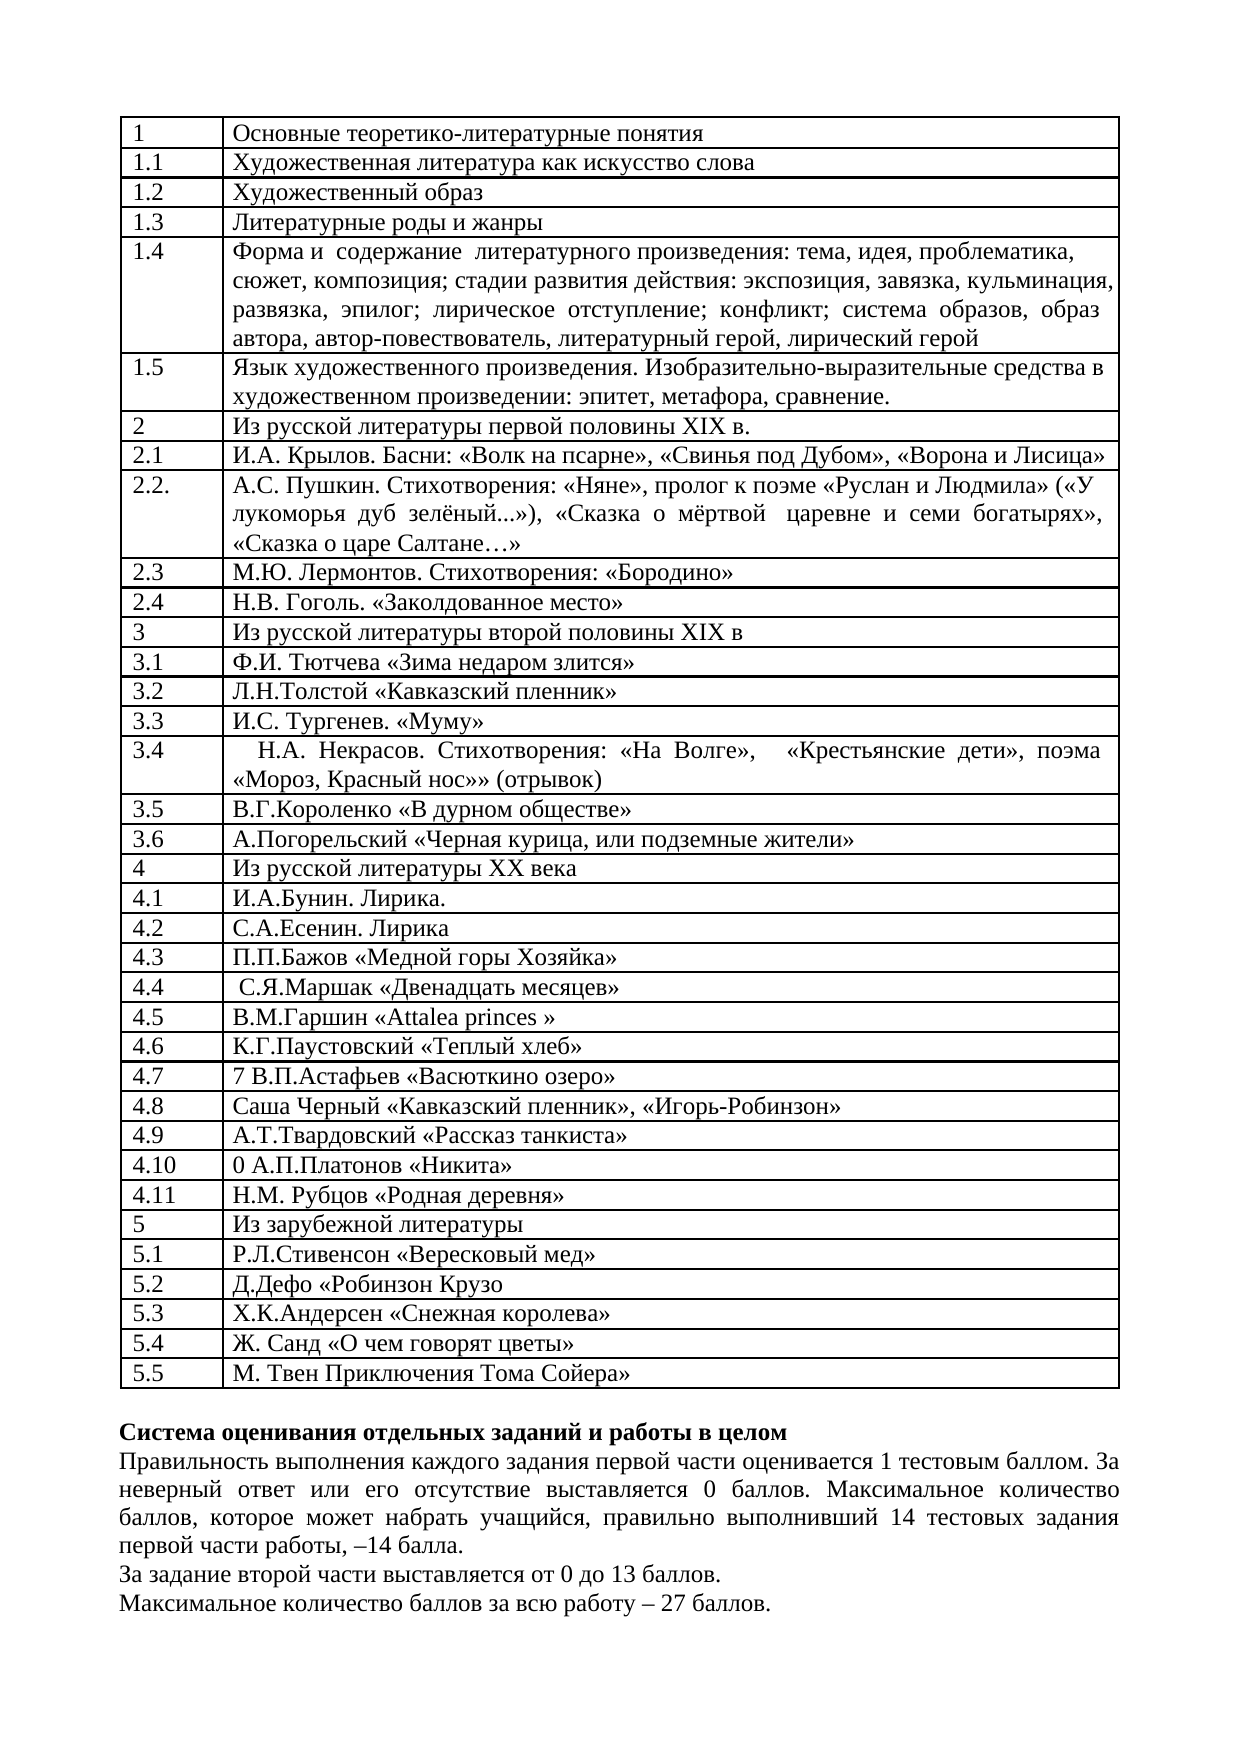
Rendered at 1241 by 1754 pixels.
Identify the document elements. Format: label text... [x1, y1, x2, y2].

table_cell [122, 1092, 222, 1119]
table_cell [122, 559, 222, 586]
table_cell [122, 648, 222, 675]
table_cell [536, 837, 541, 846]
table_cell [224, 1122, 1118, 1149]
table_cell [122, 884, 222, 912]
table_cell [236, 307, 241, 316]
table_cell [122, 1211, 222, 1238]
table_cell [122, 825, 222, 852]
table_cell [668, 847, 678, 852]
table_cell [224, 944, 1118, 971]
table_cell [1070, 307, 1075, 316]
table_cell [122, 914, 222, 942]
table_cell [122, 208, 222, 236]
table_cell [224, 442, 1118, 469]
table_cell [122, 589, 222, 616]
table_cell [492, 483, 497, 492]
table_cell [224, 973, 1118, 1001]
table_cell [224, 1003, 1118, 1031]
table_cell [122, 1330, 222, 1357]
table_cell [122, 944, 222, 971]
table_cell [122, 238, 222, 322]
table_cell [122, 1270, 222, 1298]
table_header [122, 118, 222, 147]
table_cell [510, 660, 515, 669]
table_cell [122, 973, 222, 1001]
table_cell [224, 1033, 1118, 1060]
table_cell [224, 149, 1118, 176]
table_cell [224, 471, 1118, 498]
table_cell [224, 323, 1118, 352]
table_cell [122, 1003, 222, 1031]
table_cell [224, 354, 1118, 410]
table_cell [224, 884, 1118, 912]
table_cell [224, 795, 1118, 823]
text Система оценивания отдельных заданий и работы в целом [119, 1417, 1121, 1446]
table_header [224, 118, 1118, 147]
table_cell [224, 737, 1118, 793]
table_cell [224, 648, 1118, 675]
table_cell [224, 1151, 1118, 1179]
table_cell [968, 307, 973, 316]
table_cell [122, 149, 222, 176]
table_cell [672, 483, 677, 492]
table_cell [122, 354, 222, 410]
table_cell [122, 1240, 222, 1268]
text Правильность выполнения каждого задания первой части оценивается 1 тестовым баллом. За неверный ответ или его отсутствие выставляется 0 баллов. Максимальное количество баллов, которое может набрать учащийся, правильно выполнивший 14 тестовых задания первой части работы, –14 балла. [119, 1447, 1121, 1559]
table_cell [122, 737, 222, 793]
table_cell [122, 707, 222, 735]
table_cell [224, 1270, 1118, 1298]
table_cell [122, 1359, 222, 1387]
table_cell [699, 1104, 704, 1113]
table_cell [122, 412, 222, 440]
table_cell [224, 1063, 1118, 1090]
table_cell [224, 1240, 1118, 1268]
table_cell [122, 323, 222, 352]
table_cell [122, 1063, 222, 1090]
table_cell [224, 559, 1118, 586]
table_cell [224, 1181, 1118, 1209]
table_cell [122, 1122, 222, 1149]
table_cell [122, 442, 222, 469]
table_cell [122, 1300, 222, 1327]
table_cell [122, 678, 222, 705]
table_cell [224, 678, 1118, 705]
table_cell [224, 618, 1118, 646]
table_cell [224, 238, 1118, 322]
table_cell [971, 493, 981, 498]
text Максимальное количество баллов за всю работу – 27 баллов. [119, 1588, 1121, 1617]
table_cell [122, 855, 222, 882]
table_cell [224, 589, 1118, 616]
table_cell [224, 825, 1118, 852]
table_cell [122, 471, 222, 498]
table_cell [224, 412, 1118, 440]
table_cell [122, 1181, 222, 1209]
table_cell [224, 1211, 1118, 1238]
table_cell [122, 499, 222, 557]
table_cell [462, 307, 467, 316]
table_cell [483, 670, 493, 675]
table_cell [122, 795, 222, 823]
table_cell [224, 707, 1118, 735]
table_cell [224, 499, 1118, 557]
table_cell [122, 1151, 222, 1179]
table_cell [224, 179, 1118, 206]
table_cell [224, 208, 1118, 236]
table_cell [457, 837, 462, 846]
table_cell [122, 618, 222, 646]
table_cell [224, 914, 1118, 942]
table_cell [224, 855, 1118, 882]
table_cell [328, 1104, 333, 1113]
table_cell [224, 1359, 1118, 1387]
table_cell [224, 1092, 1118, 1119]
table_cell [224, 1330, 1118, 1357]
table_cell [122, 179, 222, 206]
text За задание второй части выставляется от 0 до 13 баллов. [119, 1559, 1121, 1588]
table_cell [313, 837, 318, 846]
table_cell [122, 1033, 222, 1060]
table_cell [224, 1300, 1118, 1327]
